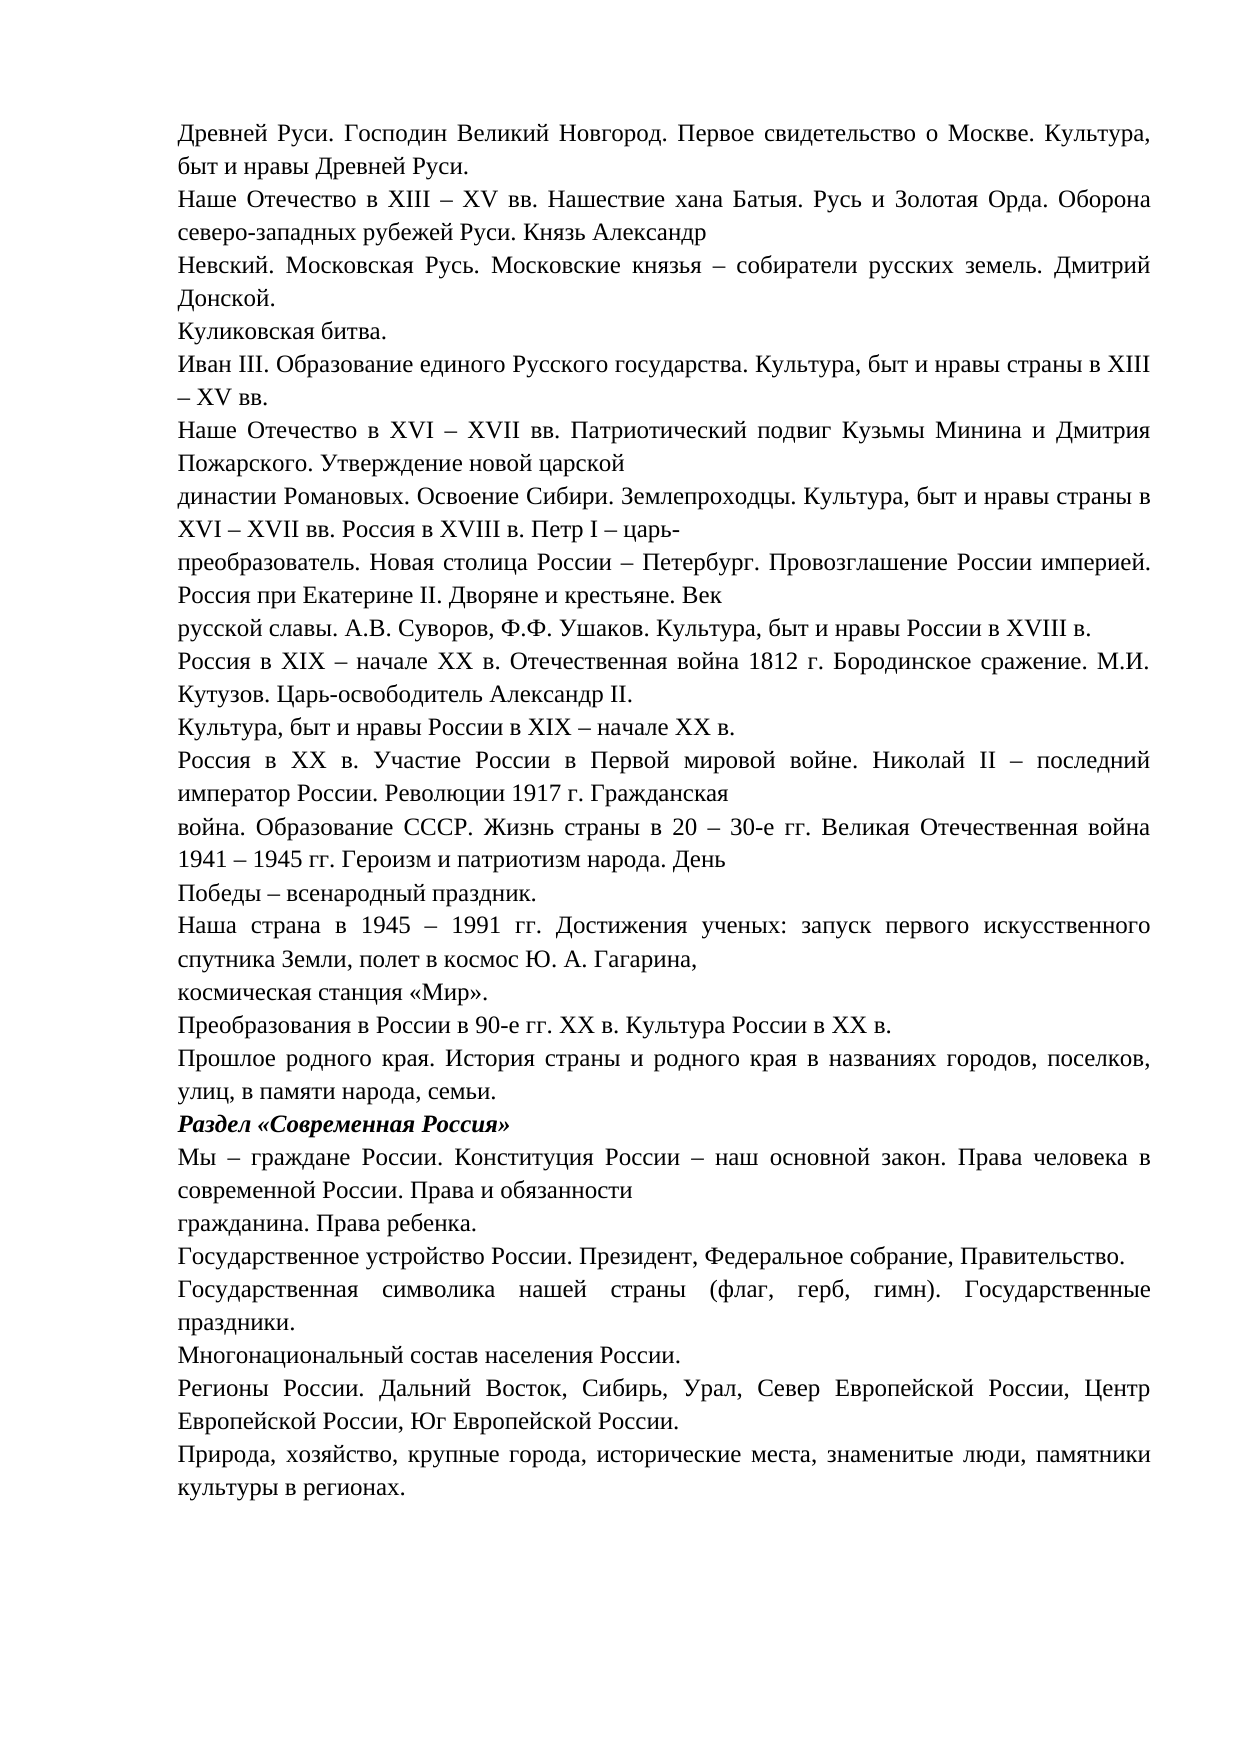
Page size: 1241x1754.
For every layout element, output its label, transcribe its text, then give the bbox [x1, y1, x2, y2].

text Регионы России. Дальний Восток, Сибирь, Урал, Север Европейской России, Центр Европейской России, Юг Европейской России. [177, 1373, 1152, 1435]
text Прошлое родного края. История страны и родного края в названиях городов, поселков, улиц, в памяти народа, семьи. [177, 1043, 1152, 1104]
text война. Образование СССР. Жизнь страны в 20 – 30-е гг. Великая Отечественная война 1941 – 1945 гг. Героизм и патриотизм народа. День [177, 812, 1152, 873]
text Природа, хозяйство, крупные города, исторические места, знаменитые люди, памятники культуры в регионах. [177, 1439, 1152, 1501]
text Куликовская битва. [177, 316, 1152, 345]
text Государственная символика нашей страны (флаг, герб, гимн). Государственные праздники. [177, 1274, 1152, 1336]
text Наша страна в 1945 – 1991 гг. Достижения ученых: запуск первого искусственного спутника Земли, полет в космос Ю. А. Гагарина, [177, 911, 1152, 972]
text Преобразования в России в 90-е гг. XX в. Культура России в XX в. [177, 1010, 1152, 1038]
text Древней Руси. Господин Великий Новгород. Первое свидетельство о Москве. Культура, быт и нравы Древней Руси. [177, 118, 1152, 180]
text Невский. Московская Русь. Московские князья – собиратели русских земель. Дмитрий Донской. [177, 250, 1152, 312]
text Россия в XX в. Участие России в Первой мировой войне. Николай II – последний император России. Революции 1917 г. Гражданская [177, 746, 1152, 807]
text Культура, быт и нравы России в XIX – начале XX в. [177, 712, 1152, 741]
text Раздел «Современная Россия» [177, 1109, 1152, 1137]
text Наше Отечество в XIII – XV вв. Нашествие хана Батыя. Русь и Золотая Орда. Оборона северо-западных рубежей Руси. Князь Александр [177, 184, 1152, 246]
text Государственное устройство России. Президент, Федеральное собрание, Правительство. [177, 1241, 1152, 1269]
text гражданина. Права ребенка. [177, 1208, 1152, 1237]
text Наше Отечество в XVI – XVII вв. Патриотический подвиг Кузьмы Минина и Дмитрия Пожарского. Утверждение новой царской [177, 415, 1152, 477]
text Россия в XIX – начале XX в. Отечественная война 1812 г. Бородинское сражение. М.И. Кутузов. Царь-освободитель Александр II. [177, 646, 1152, 708]
text преобразователь. Новая столица России – Петербург. Провозглашение России империей. Россия при Екатерине II. Дворяне и крестьяне. Век [177, 547, 1152, 609]
text Многонациональный состав населения России. [177, 1340, 1152, 1369]
text Победы – всенародный праздник. [177, 878, 1152, 906]
text Иван III. Образование единого Русского государства. Культура, быт и нравы страны в XIII – XV вв. [177, 349, 1152, 411]
text династии Романовых. Освоение Сибири. Землепроходцы. Культура, быт и нравы страны в XVI – XVII вв. Россия в XVIII в. Петр I – царь- [177, 481, 1152, 543]
text космическая станция «Мир». [177, 977, 1152, 1005]
text русской славы. А.В. Суворов, Ф.Ф. Ушаков. Культура, быт и нравы России в XVIII в. [177, 613, 1152, 642]
text Мы – граждане России. Конституция России – наш основной закон. Права человека в современной России. Права и обязанности [177, 1142, 1152, 1203]
